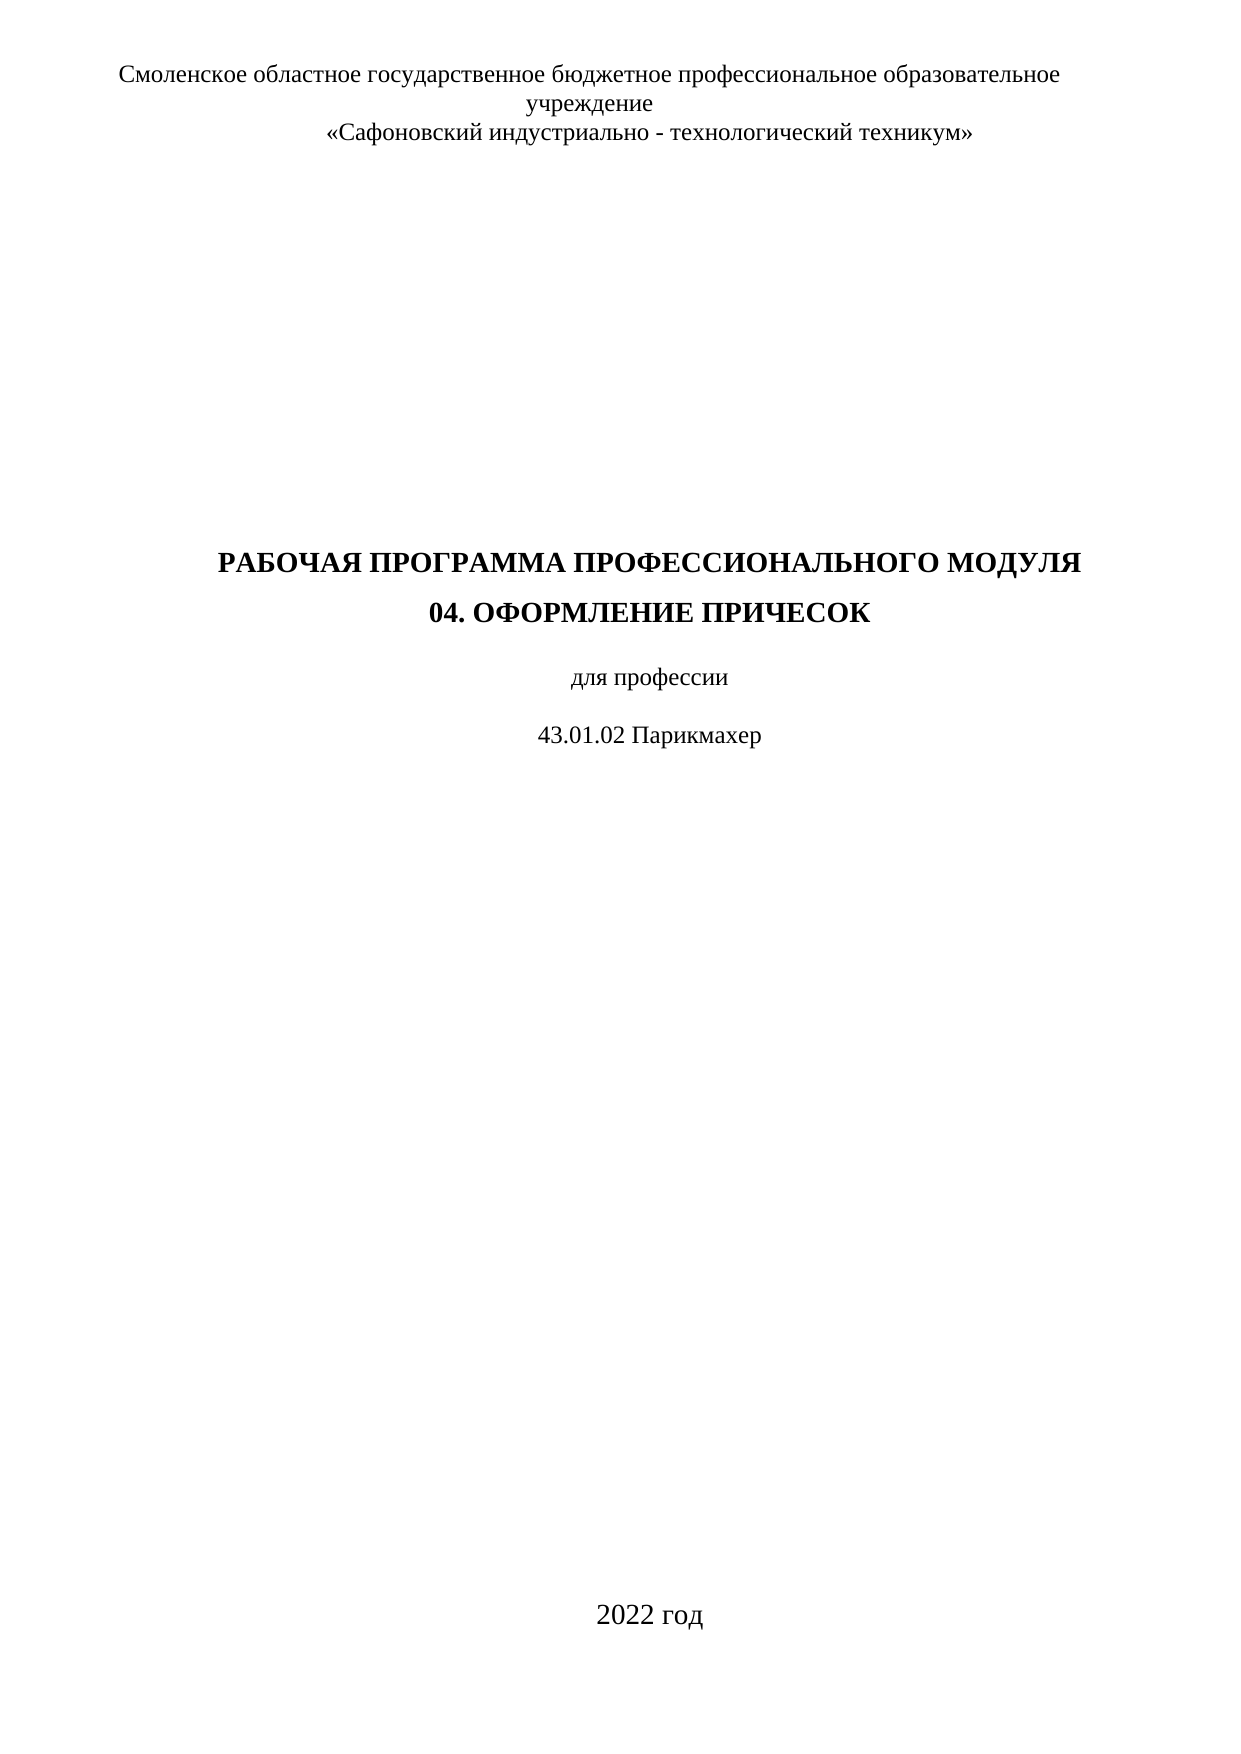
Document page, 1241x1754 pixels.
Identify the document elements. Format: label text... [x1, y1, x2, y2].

text Смоленское областное государственное бюджетное профессиональное образовательное учреждение [118, 59, 1061, 117]
text «Сафоновский индустриально - технологический техникум» [118, 59, 1181, 145]
text 2022 год [118, 1597, 1181, 1631]
text 04. ОФОРМЛЕНИЕ ПРИЧЕСОК [118, 595, 1181, 629]
text для профессии [118, 662, 1181, 691]
text 43.01.02 Парикмахер [118, 720, 1181, 749]
text РАБОЧАЯ ПРОГРАММа ПРОФЕССИОНАЛЬНОГО МОДУЛЯ [118, 545, 1181, 579]
